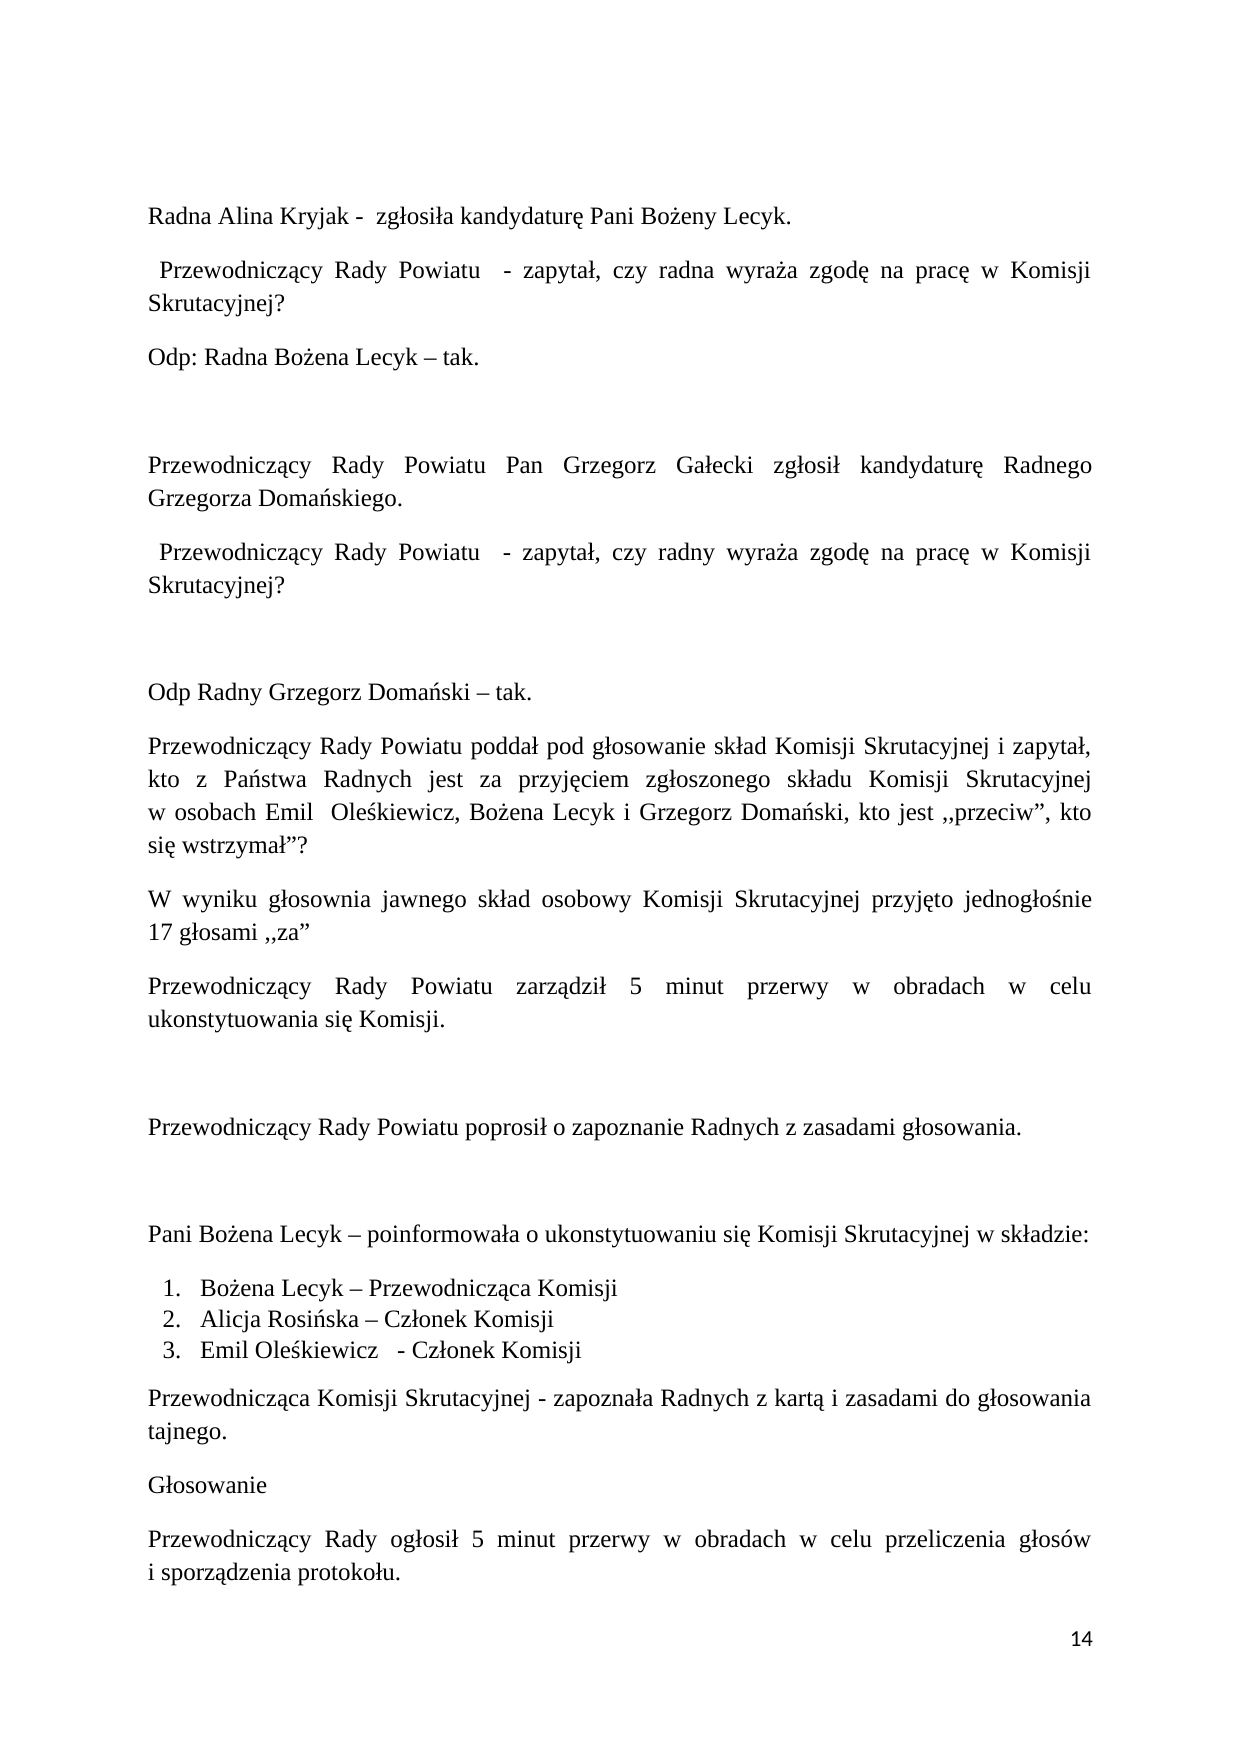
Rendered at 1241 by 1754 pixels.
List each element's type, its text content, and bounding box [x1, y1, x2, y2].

list Alicja Rosińska – Członek Komisji [162, 1304, 1093, 1333]
text Przewodniczący Rady Powiatu poddał pod głosowanie skład Komisji Skrutacyjnej i zapytał, kto z Państwa Radnych jest za przyjęciem zgłoszonego składu Komisji Skrutacyjnej w osobach Emil Oleśkiewicz, Bożena Lecyk i Grzegorz Domański, kto jest ,,przeciw”, kto się wstrzymał”? [148, 731, 1093, 859]
text Odp: Radna Bożena Lecyk – tak. [148, 342, 1093, 371]
list Emil Oleśkiewicz - Członek Komisji [162, 1336, 1093, 1364]
text W wyniku głosownia jawnego skład osobowy Komisji Skrutacyjnej przyjęto jednogłośnie 17 głosami ,,za” [148, 884, 1093, 946]
text Przewodniczący Rady Powiatu - zapytał, czy radna wyraża zgodę na pracę w Komisji Skrutacyjnej? [148, 255, 1093, 317]
text Przewodniczący Rady Powiatu poprosił o zapoznanie Radnych z zasadami głosowania. [148, 1112, 1093, 1141]
text Przewodnicząca Komisji Skrutacyjnej - zapoznała Radnych z kartą i zasadami do głosowania tajnego. [148, 1383, 1093, 1445]
text Radna Alina Kryjak - zgłosiła kandydaturę Pani Bożeny Lecyk. [148, 201, 1093, 230]
text Głosowanie [148, 1470, 1093, 1499]
text Przewodniczący Rady ogłosił 5 minut przerwy w obradach w celu przeliczenia głosów i sporządzenia protokołu. [148, 1524, 1093, 1586]
text Przewodniczący Rady Powiatu Pan Grzegorz Gałecki zgłosił kandydaturę Radnego Grzegorza Domańskiego. [148, 450, 1093, 512]
list Bożena Lecyk – Przewodnicząca Komisji [162, 1273, 1093, 1302]
text Przewodniczący Rady Powiatu zarządził 5 minut przerwy w obradach w celu ukonstytuowania się Komisji. [148, 971, 1093, 1033]
text Odp Radny Grzegorz Domański – tak. [148, 677, 1093, 706]
text Przewodniczący Rady Powiatu - zapytał, czy radny wyraża zgodę na pracę w Komisji Skrutacyjnej? [148, 537, 1093, 598]
text Pani Bożena Lecyk – poinformowała o ukonstytuowaniu się Komisji Skrutacyjnej w składzie: [148, 1219, 1093, 1248]
